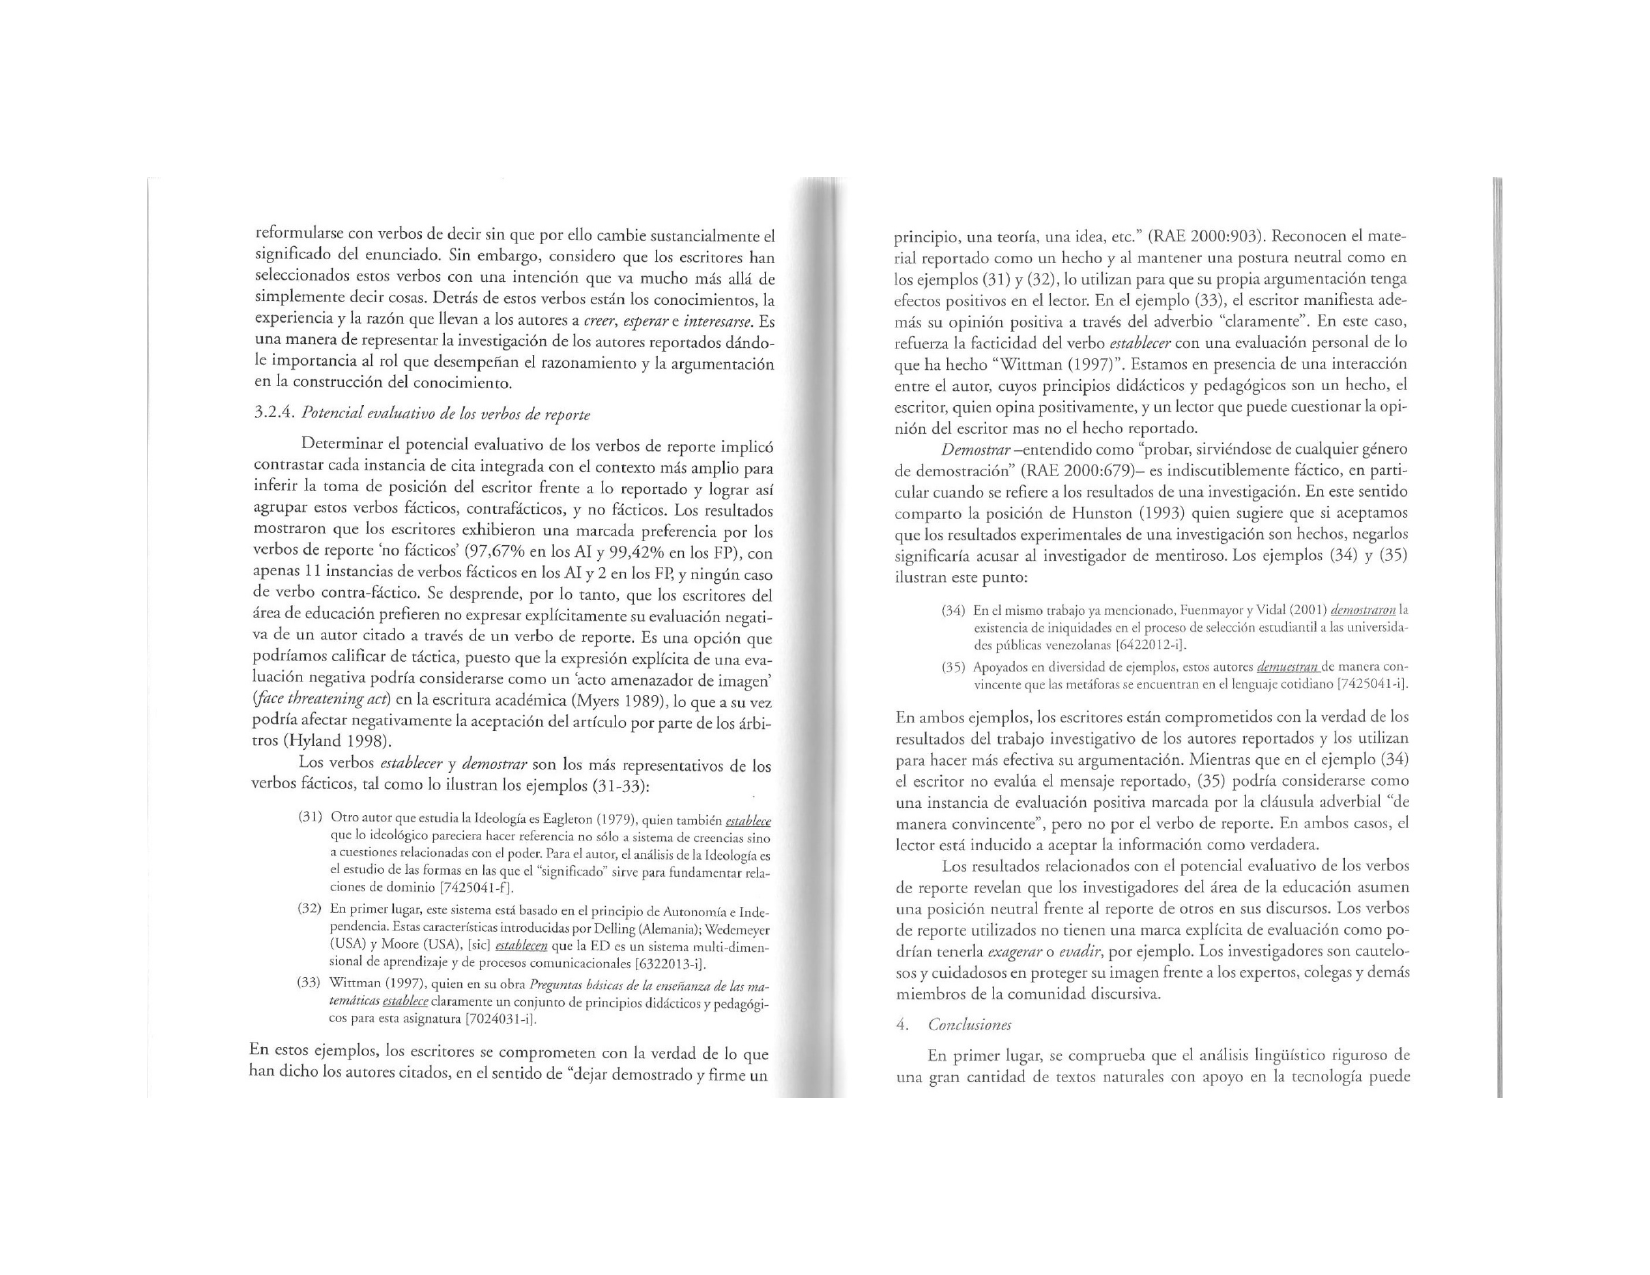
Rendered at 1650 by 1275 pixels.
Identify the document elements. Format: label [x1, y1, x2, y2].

picture [147, 177, 1503, 1098]
